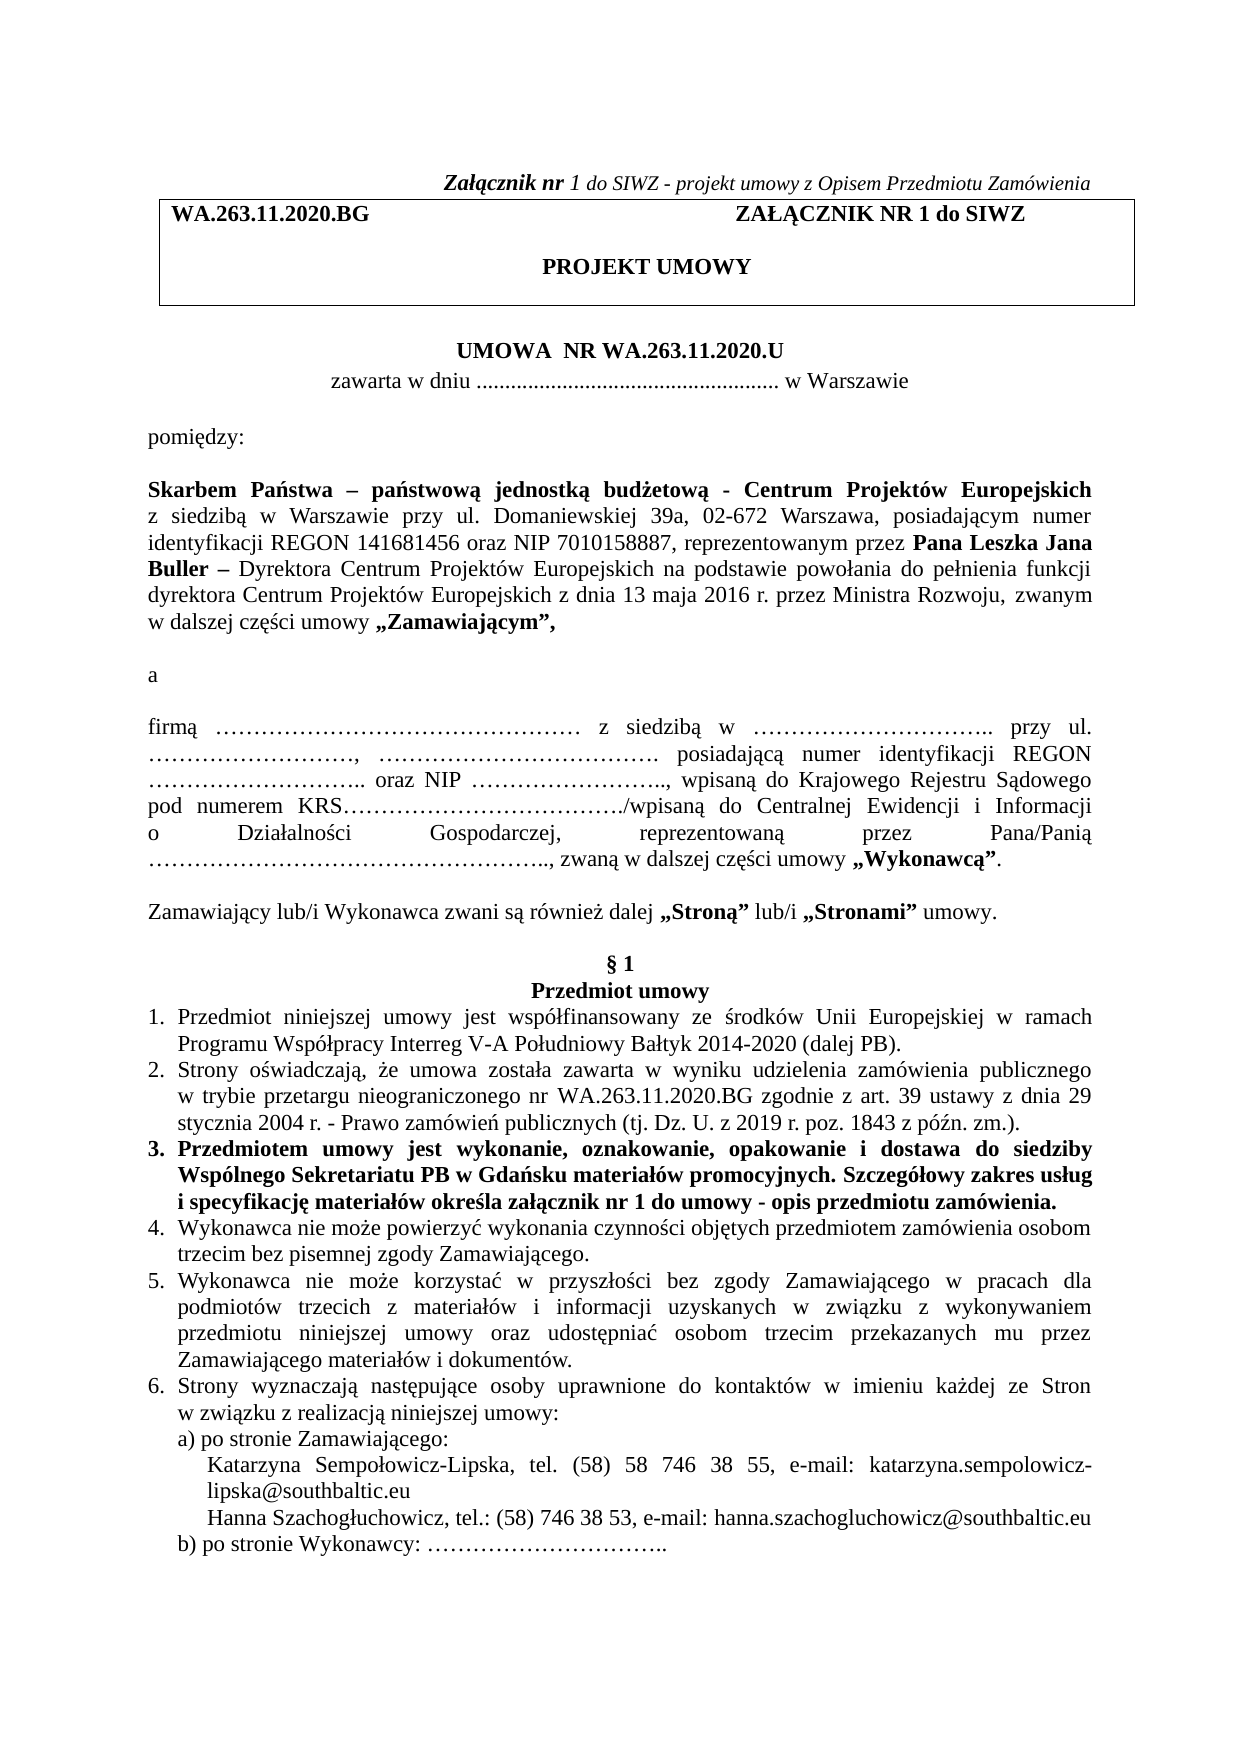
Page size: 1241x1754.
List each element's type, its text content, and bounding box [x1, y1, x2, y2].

list Strony wyznaczają następujące osoby uprawnione do kontaktów w imieniu każdej ze Stron w związku z realizacją niniejszej umowy: [148, 1372, 1093, 1425]
text a [148, 661, 1093, 687]
text Hanna Szachogłuchowicz, tel.: (58) 746 38 53, e-mail: hanna.szachogluchowicz@southbaltic.eu [207, 1504, 1093, 1530]
list Wykonawca nie może korzystać w przyszłości bez zgody Zamawiającego w pracach dla podmiotów trzecich z materiałów i informacji uzyskanych w związku z wykonywaniem przedmiotu niniejszej umowy oraz udostępniać osobom trzecim przekazanych mu przez Zamawiającego materiałów i dokumentów. [148, 1267, 1093, 1372]
text § 1 [148, 951, 1093, 977]
subtitle Załącznik nr 1 do SIWZ - projekt umowy z Opisem Przedmiotu Zamówienia [148, 169, 1093, 195]
list Przedmiot niniejszej umowy jest współfinansowany ze środków Unii Europejskiej w ramach Programu Współpracy Interreg V-A Południowy Bałtyk 2014-2020 (dalej PB). [148, 1003, 1093, 1056]
list Przedmiotem umowy jest wykonanie, oznakowanie, opakowanie i dostawa do siedziby Wspólnego Sekretariatu PB w Gdańsku materiałów promocyjnych. Szczegółowy zakres usług i specyfikację materiałów określa załącznik nr 1 do umowy - opis przedmiotu zamówienia. [148, 1135, 1093, 1214]
table_cell PROJEKT UMOWY [160, 253, 1134, 305]
table_header WA.263.11.2020.BG ZAŁĄCZNIK NR 1 do SIWZ [160, 200, 1134, 253]
text Skarbem Państwa – państwową jednostką budżetową - Centrum Projektów Europejskich z siedzibą w Warszawie przy ul. Domaniewskiej 39a, 02-672 Warszawa, posiadającym numer identyfikacji REGON 141681456 oraz NIP 7010158887, reprezentowanym przez Pana Leszka Jana Buller – Dyrektora Centrum Projektów Europejskich na podstawie powołania do pełnienia funkcji dyrektora Centrum Projektów Europejskich z dnia 13 maja 2016 r. przez Ministra Rozwoju, zwanym w dalszej części umowy „Zamawiającym”, [148, 476, 1093, 634]
list Wykonawca nie może powierzyć wykonania czynności objętych przedmiotem zamówienia osobom trzecim bez pisemnej zgody Zamawiającego. [148, 1214, 1093, 1267]
text firmą ………………………………………… z siedzibą w ………………………….. przy ul. ………………………, ………………………………. posiadającą numer identyfikacji REGON ……………………….. oraz NIP …………………….., wpisaną do Krajowego Rejestru Sądowego pod numerem KRS………………………………./wpisaną do Centralnej Ewidencji i Informacji o Działalności Gospodarczej, reprezentowaną przez Pana/Panią …………………………………………….., zwaną w dalszej części umowy „Wykonawcą”. [148, 713, 1093, 871]
text Zamawiający lub/i Wykonawca zwani są również dalej „Stroną” lub/i „Stronami” umowy. [148, 898, 1093, 924]
text Katarzyna Sempołowicz-Lipska, tel. (58) 58 746 38 55, e-mail: katarzyna.sempolowicz-lipska@southbaltic.eu [207, 1451, 1093, 1504]
text UMOWA NR WA.263.11.2020.U [148, 337, 1093, 363]
text zawarta w dniu ..................................................... w Warszawie [148, 367, 1093, 393]
list Strony oświadczają, że umowa została zawarta w wyniku udzielenia zamówienia publicznego w trybie przetargu nieograniczonego nr WA.263.11.2020.BG zgodnie z art. 39 ustawy z dnia 29 stycznia 2004 r. - Prawo zamówień publicznych (tj. Dz. U. z 2019 r. poz. 1843 z późn. zm.). [148, 1056, 1093, 1135]
text Przedmiot umowy [148, 977, 1093, 1003]
text b) po stronie Wykonawcy: ………………………….. [177, 1530, 1093, 1557]
text pomiędzy: [148, 423, 1093, 450]
text a) po stronie Zamawiającego: [177, 1425, 1093, 1451]
